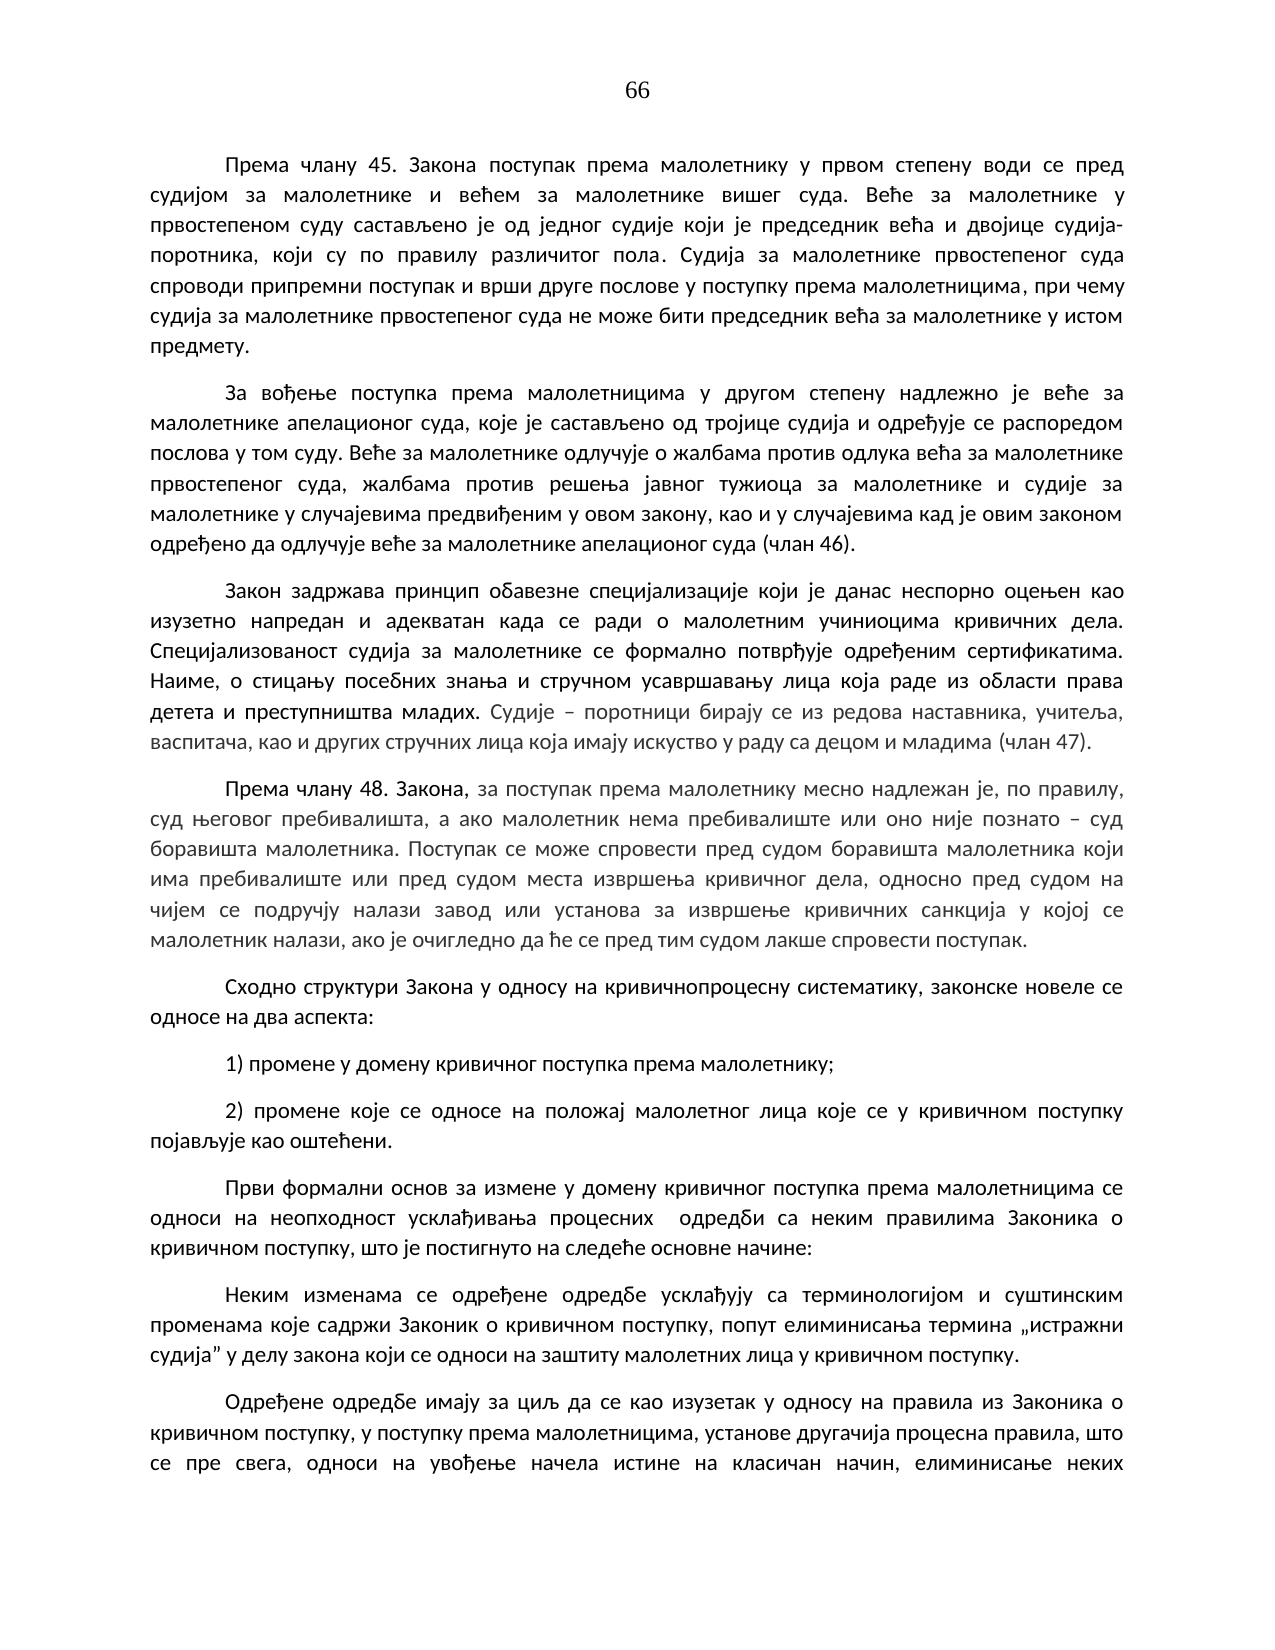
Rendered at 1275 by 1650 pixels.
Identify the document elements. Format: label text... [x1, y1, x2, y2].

text Неким изменама се одређене одредбе усклађују са терминологијом и суштинским променама које садржи Законик о кривичном поступку, попут елиминисања термина „истражни судијаˮ у делу закона који се односи на заштиту малолетних лица у кривичном поступку. [150, 1280, 1125, 1369]
text Сходно структури Закона у односу на кривичнопроцесну систематику, законске новеле се односе на два аспекта: [150, 972, 1125, 1030]
text 1) промене у домену кривичног поступка према малолетнику; [150, 1049, 1125, 1077]
text За вођење поступка према малолетницима у другом степену надлежно је веће за малолетнике апелационог суда, које је састављено од тројице судија и одређује се распоредом послова у том суду. Веће за малолетнике одлучује о жалбама против одлука већа за малолетнике првостепеног суда, жалбама против решења јавног тужиоца за малолетнике и судије за малолетнике у случајевима предвиђеним у овом закону, као и у случајевима кад је овим законом одређено да одлучује веће за малолетнике апелационог суда (члан 46). [150, 378, 1125, 557]
text Закон задржава принцип обавезне специјализације који је данас неспорно оцењен као изузетно напредан и адекватан када се ради о малолетним учиниоцима кривичних дела. Специјализованост судија за малолетнике се формално потврђује одређеним сертификатима. Наиме, о стицању посебних знања и стручном усавршавању лица која раде из области права детета и преступништва младих. Судије – поротници бирају се из редова наставника, учитеља, васпитача, као и других стручних лица која имају искуство у раду са децом и младима (члан 47). [150, 576, 1125, 755]
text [150, 1387, 1125, 1476]
text Према члану 45. Закона поступак према малолетнику у првом степену води се пред судијом за малолетнике и већем за малолетнике вишег суда. Веће за малолетнике у првостепеном суду састављено је од једног судије који је председник већа и двојице судија-поротника, који су по правилу различитог пола. Судија за малолетнике првостепеног суда спроводи припремни поступак и врши друге послове у поступку према малолетницима, при чему судија за малолетнике првостепеног суда не може бити председник већа за малолетнике у истом предмету. [150, 150, 1125, 359]
text 2) промене које се односе на положај малолетног лица које се у кривичном поступку појављује као оштећени. [150, 1096, 1125, 1154]
text Први формални основ за измене у домену кривичног поступка према малолетницима се односи на неопходност усклађивања процесних одредби са неким правилима Законика о кривичном поступку, што је постигнуто на следеће основне начине: [150, 1173, 1125, 1261]
